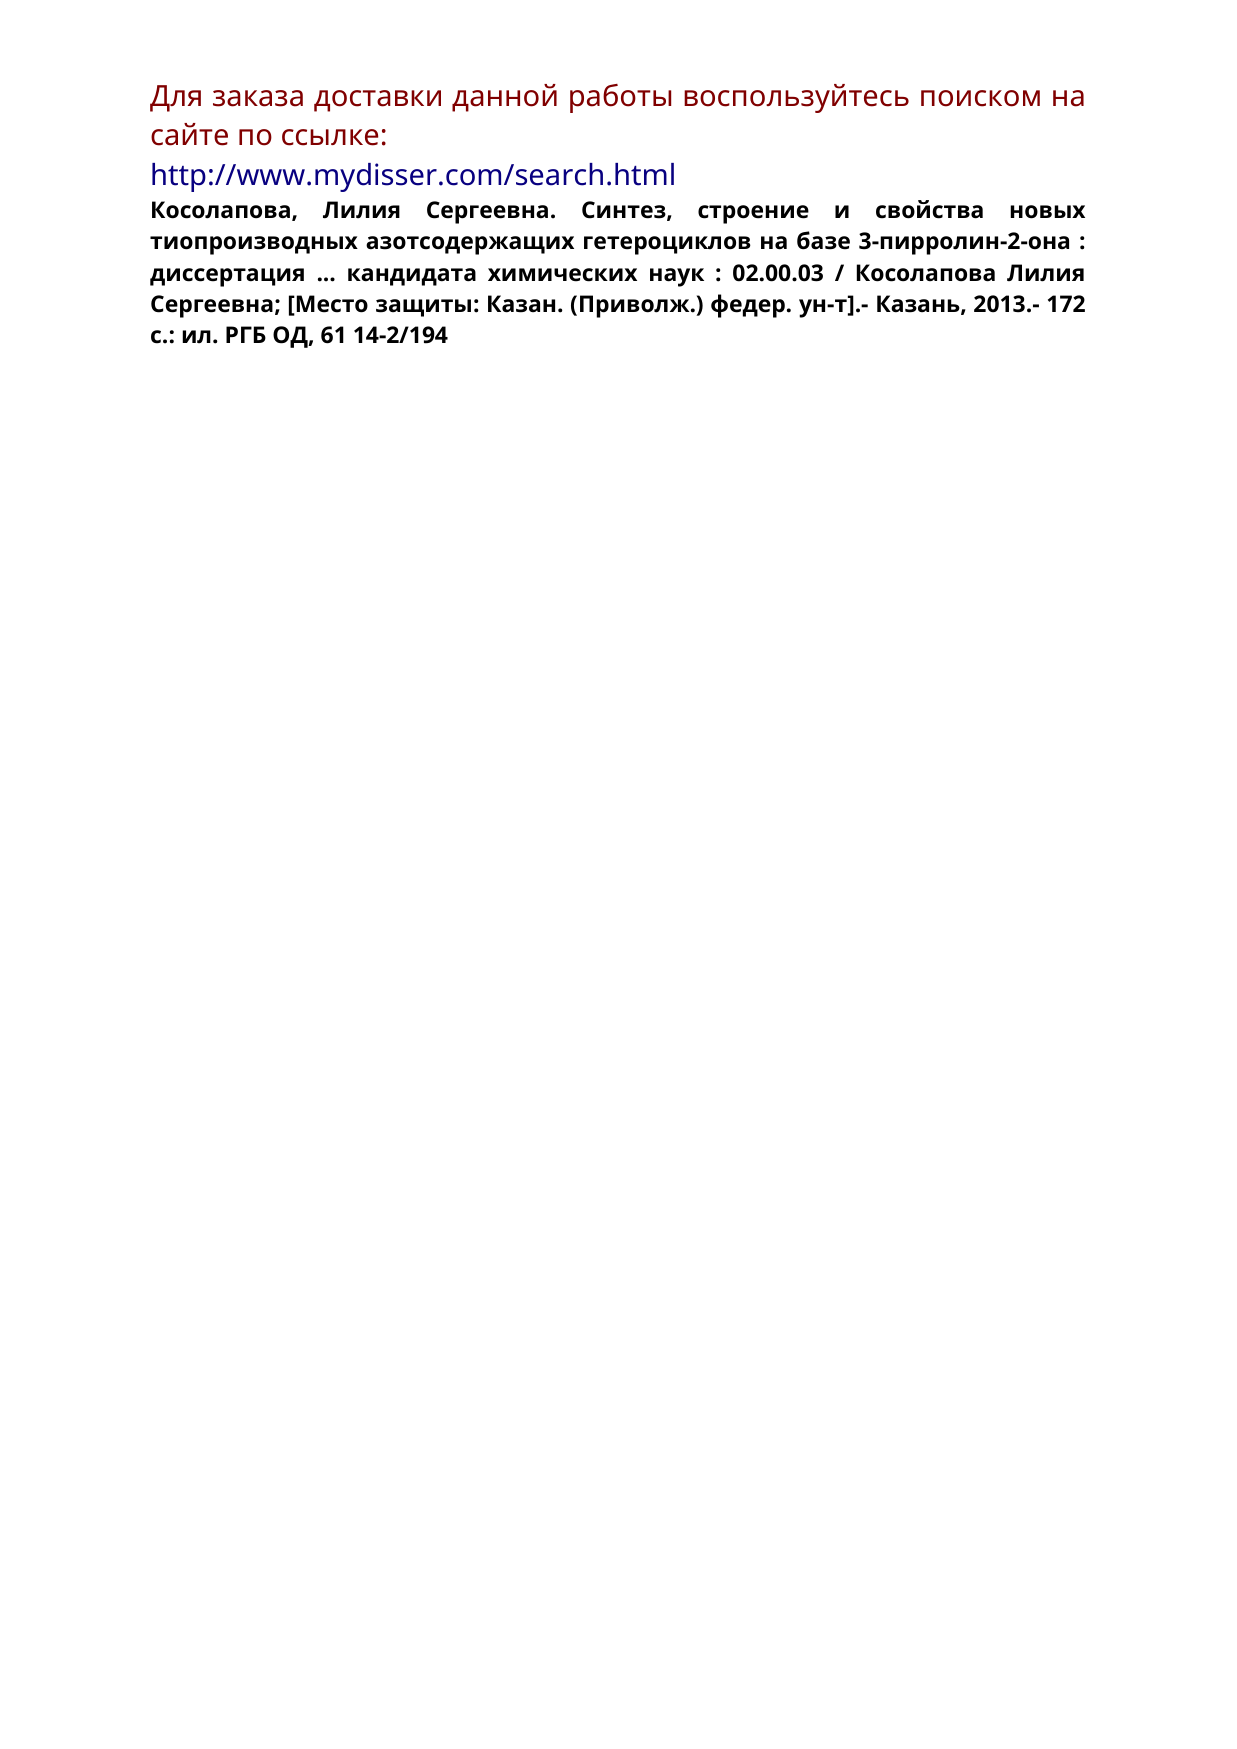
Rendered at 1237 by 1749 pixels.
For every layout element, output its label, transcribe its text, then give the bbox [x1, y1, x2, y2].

text Косолапова, Лилия Сергеевна. Синтез, строение и свойства новых тиопроизводных азотсодержащих гетероциклов на базе 3-пирролин-2-она : диссертация ... кандидата химических наук : 02.00.03 / Косолапова Лилия Сергеевна; [Место защиты: Казан. (Приволж.) федер. ун-т].- Казань, 2013.- 172 с.: ил. РГБ ОД, 61 14-2/194 [150, 194, 1086, 350]
